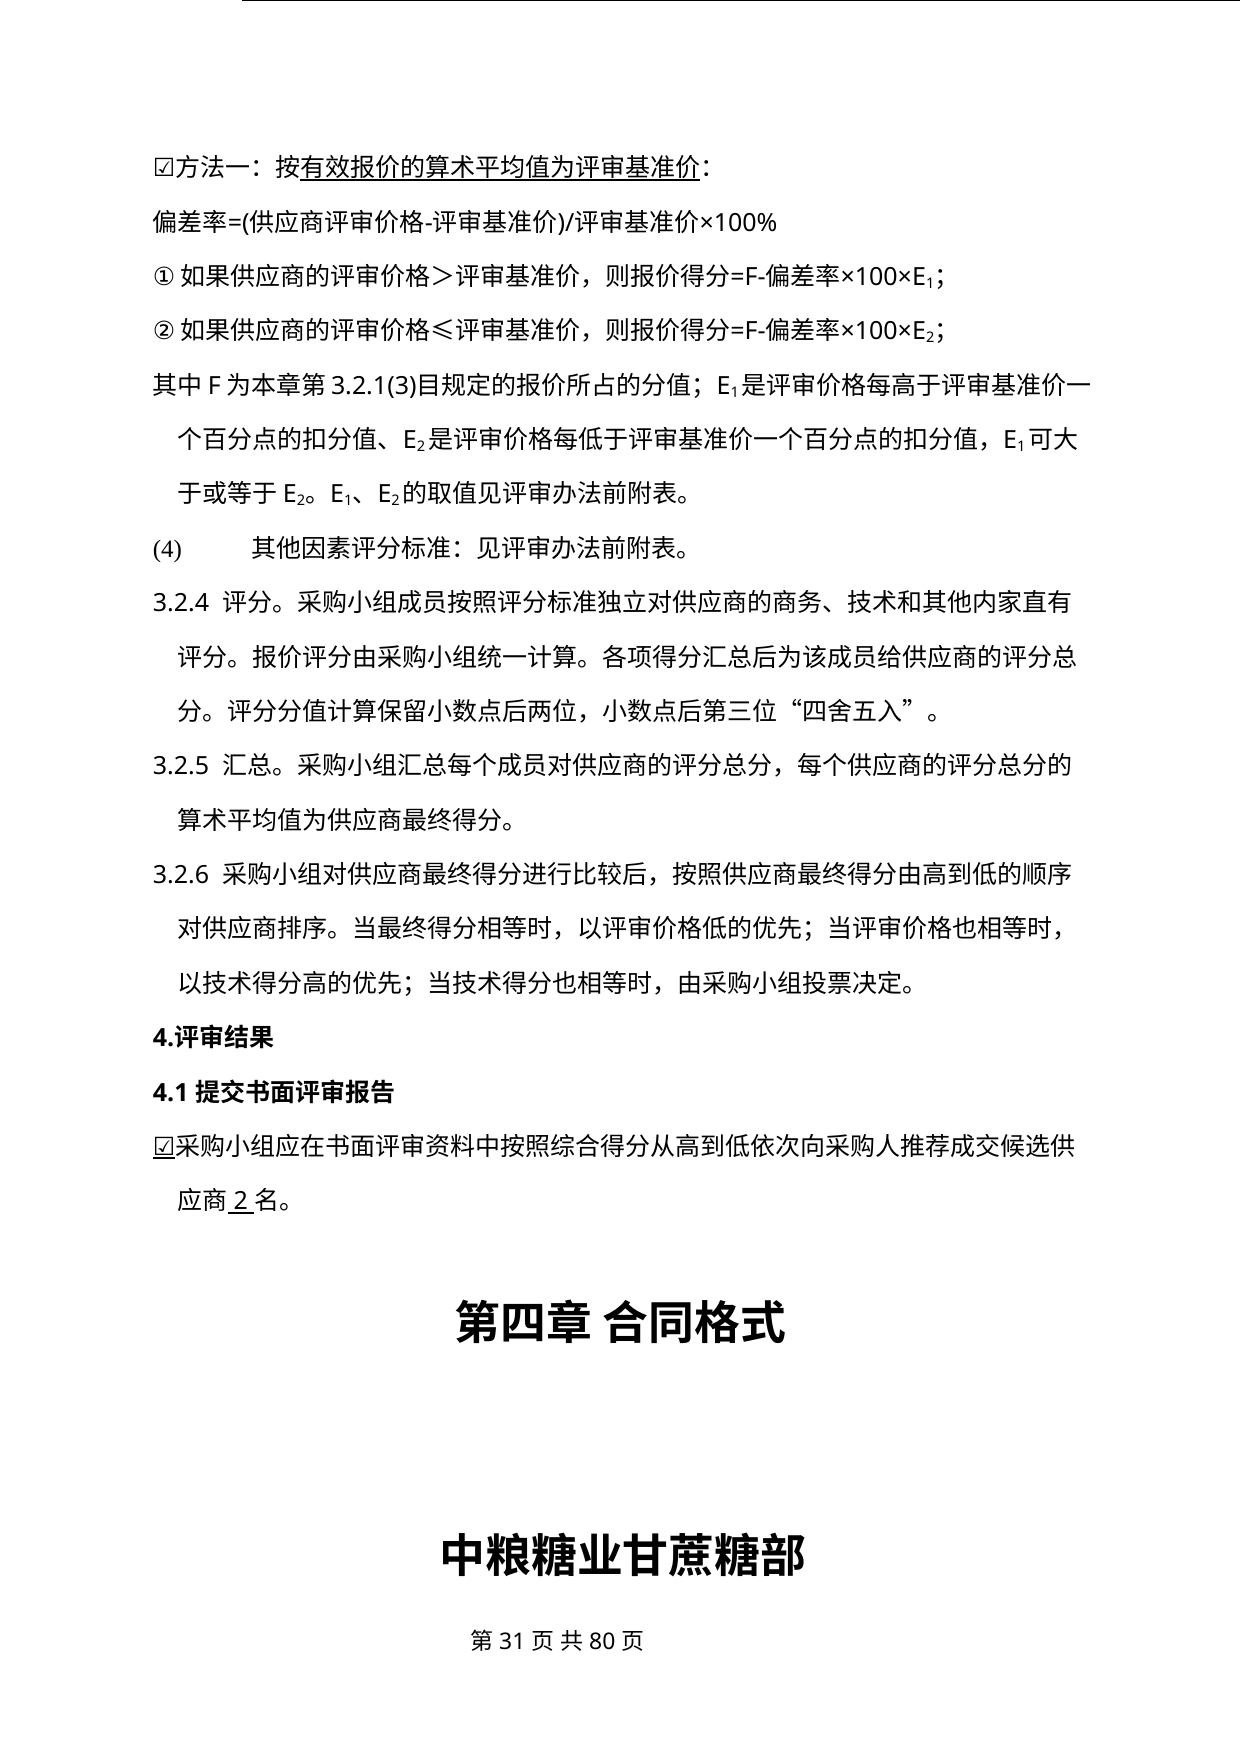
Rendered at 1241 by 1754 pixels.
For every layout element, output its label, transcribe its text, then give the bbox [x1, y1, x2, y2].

subtitle 4.评审结果 [153, 1018, 1092, 1054]
text 4.1 提交书面评审报告 [153, 1072, 1092, 1108]
text 3.2.4 评分。采购小组成员按照评分标准独立对供应商的商务、技术和其他内家直有评分。报价评分由采购小组统一计算。各项得分汇总后为该成员给供应商的评分总分。评分分值计算保留小数点后两位，小数点后第三位“四舍五入”。 [153, 583, 1092, 728]
text ①如果供应商的评审价格＞评审基准价，则报价得分=F-偏差率×100×E1； [153, 256, 1092, 293]
text 中粮糖业甘蔗糖部 [153, 1519, 1092, 1585]
text ☑方法一：按有效报价的算术平均值为评审基准价： [153, 148, 1092, 184]
text 偏差率=(供应商评审价格-评审基准价)/评审基准价×100% [153, 202, 1092, 238]
text 第四章 合同格式 [148, 1286, 1092, 1352]
text ②如果供应商的评审价格≤评审基准价，则报价得分=F-偏差率×100×E2； [153, 311, 1092, 347]
list 其他因素评分标准：见评审办法前附表。 [153, 528, 1092, 564]
text 3.2.5 汇总。采购小组汇总每个成员对供应商的评分总分，每个供应商的评分总分的算术平均值为供应商最终得分。 [153, 746, 1092, 836]
text ☑采购小组应在书面评审资料中按照综合得分从高到低依次向采购人推荐成交候选供应商 2 名。 [153, 1126, 1092, 1217]
text 其中F为本章第3.2.1(3)目规定的报价所占的分值；E1是评审价格每高于评审基准价一个百分点的扣分值、E2是评审价格每低于评审基准价一个百分点的扣分值，E1可大于或等于E2。E1、E2的取值见评审办法前附表。 [153, 365, 1092, 510]
text 3.2.6 采购小组对供应商最终得分进行比较后，按照供应商最终得分由高到低的顺序对供应商排序。当最终得分相等时，以评审价格低的优先；当评审价格也相等时，以技术得分高的优先；当技术得分也相等时，由采购小组投票决定。 [153, 854, 1092, 999]
